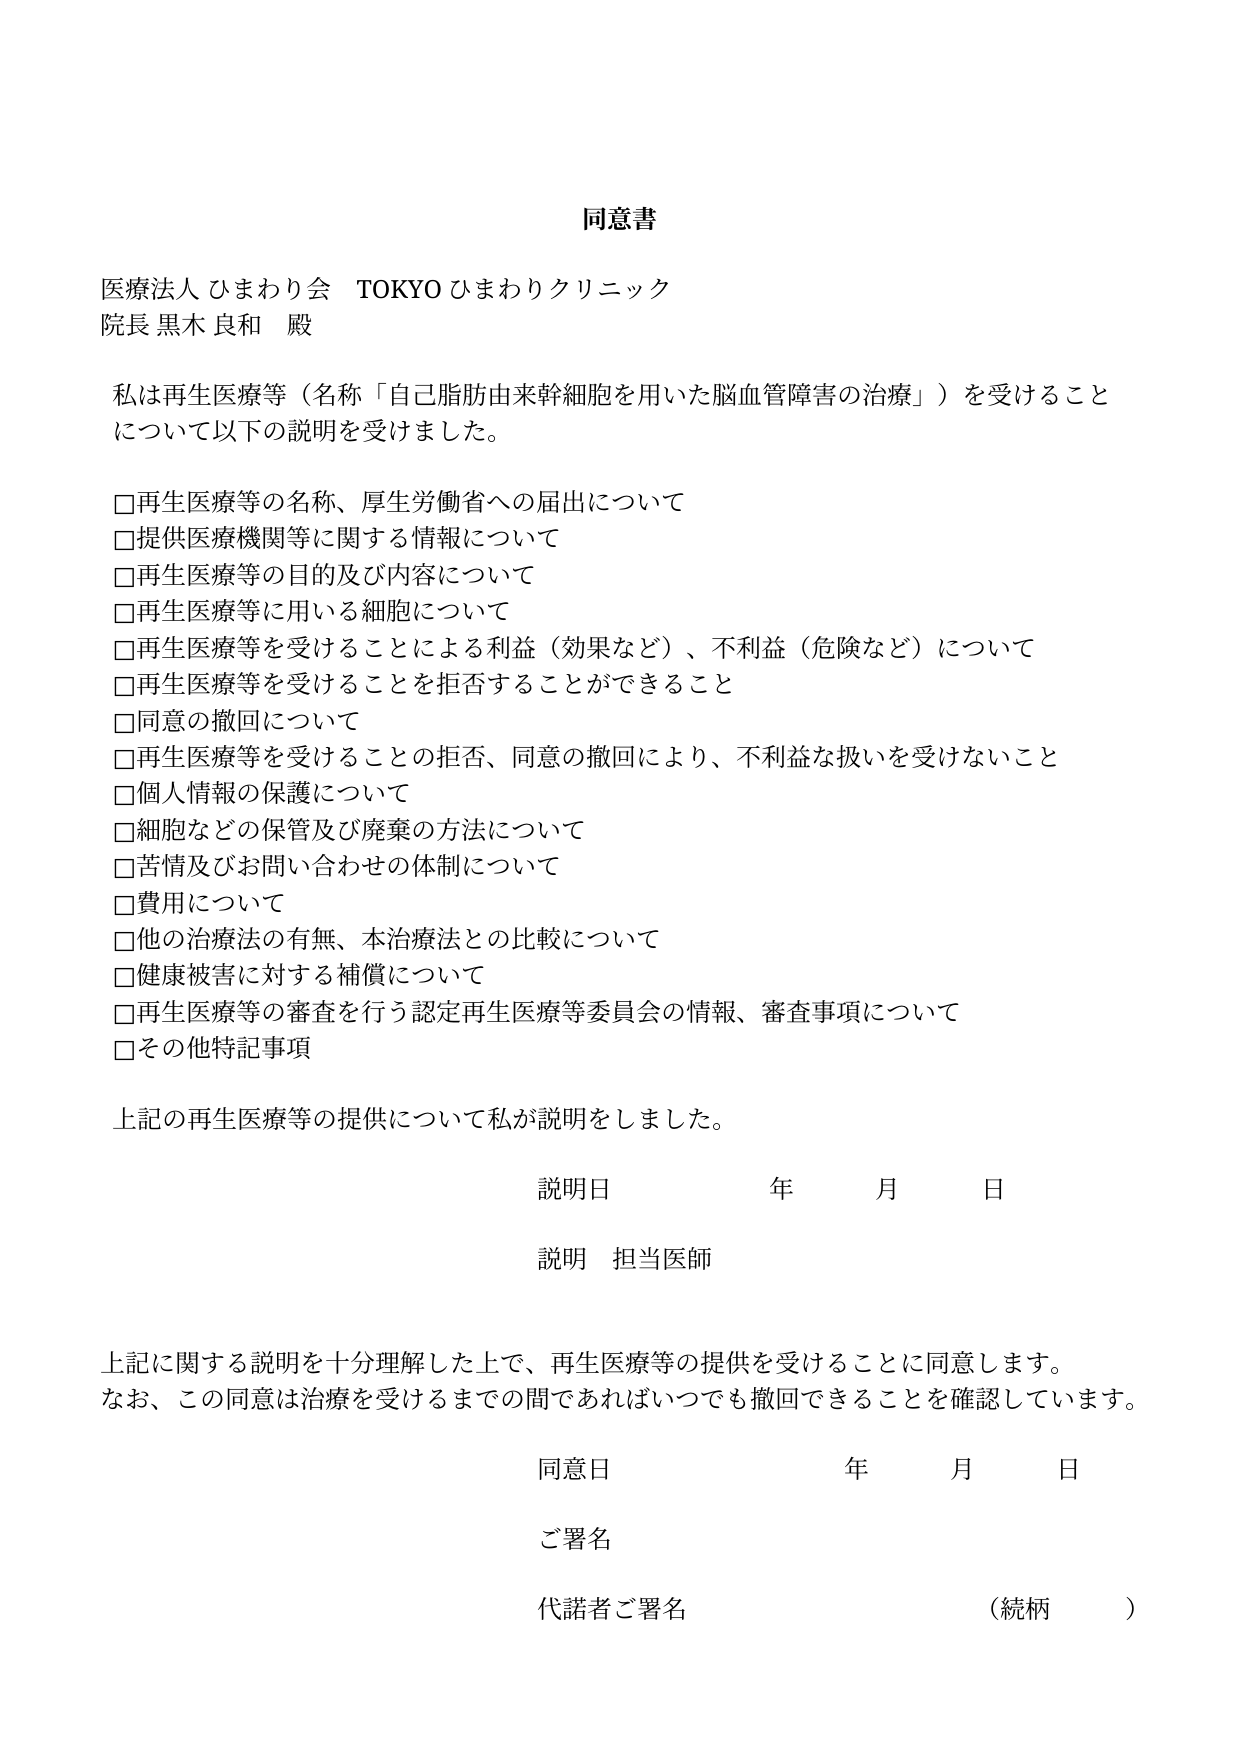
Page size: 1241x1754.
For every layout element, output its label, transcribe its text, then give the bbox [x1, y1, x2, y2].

text □再生医療等の目的及び内容について [112, 555, 1155, 591]
text 同意書 [582, 199, 1155, 235]
text 説明日 年 月 日 [537, 1169, 1155, 1205]
text □提供医療機関等に関する情報について [112, 519, 1155, 555]
text 上記の再生医療等の提供について私が説明をしました。 [112, 1099, 1155, 1135]
text □再生医療等に用いる細胞について [112, 592, 1155, 628]
text ご署名 [537, 1520, 920, 1556]
text □その他特記事項 [112, 1029, 1155, 1065]
text 私は再生医療等（名称「自己脂肪由来幹細胞を用いた脳血管障害の治療」）を受けることについて以下の説明を受けました。 [112, 376, 1128, 448]
text □健康被害に対する補償について [112, 956, 1155, 992]
text 院長 黒木 良和 殿 [100, 306, 1155, 342]
text □再生医療等を受けることを拒否することができること [112, 664, 1155, 701]
text 代諾者ご署名 （続柄 ） [537, 1590, 1155, 1626]
text 上記に関する説明を十分理解した上で、再生医療等の提供を受けることに同意します。 [100, 1343, 1155, 1379]
text 説明 担当医師 [537, 1239, 920, 1275]
text □同意の撤回について [112, 701, 1155, 737]
text □再生医療等を受けることによる利益（効果など）、不利益（危険など）について [112, 628, 1155, 664]
text 医療法人 ひまわり会 TOKYOひまわりクリニック [100, 270, 1155, 306]
text 同意日 年 月 日 [537, 1450, 1155, 1486]
text □費用について [112, 883, 1155, 919]
text □細胞などの保管及び廃棄の方法について [112, 810, 1155, 846]
text □他の治療法の有無、本治療法との比較について [112, 920, 1155, 956]
text □再生医療等を受けることの拒否、同意の撤回により、不利益な扱いを受けないこと [112, 737, 1155, 773]
text □再生医療等の名称、厚生労働省への届出について [112, 482, 1155, 518]
text □苦情及びお問い合わせの体制について [112, 847, 1155, 883]
text なお、この同意は治療を受けるまでの間であればいつでも撤回できることを確認しています。 [100, 1380, 1155, 1416]
text □再生医療等の審査を行う認定再生医療等委員会の情報、審査事項について [112, 993, 1155, 1029]
text □個人情報の保護について [112, 774, 1155, 810]
